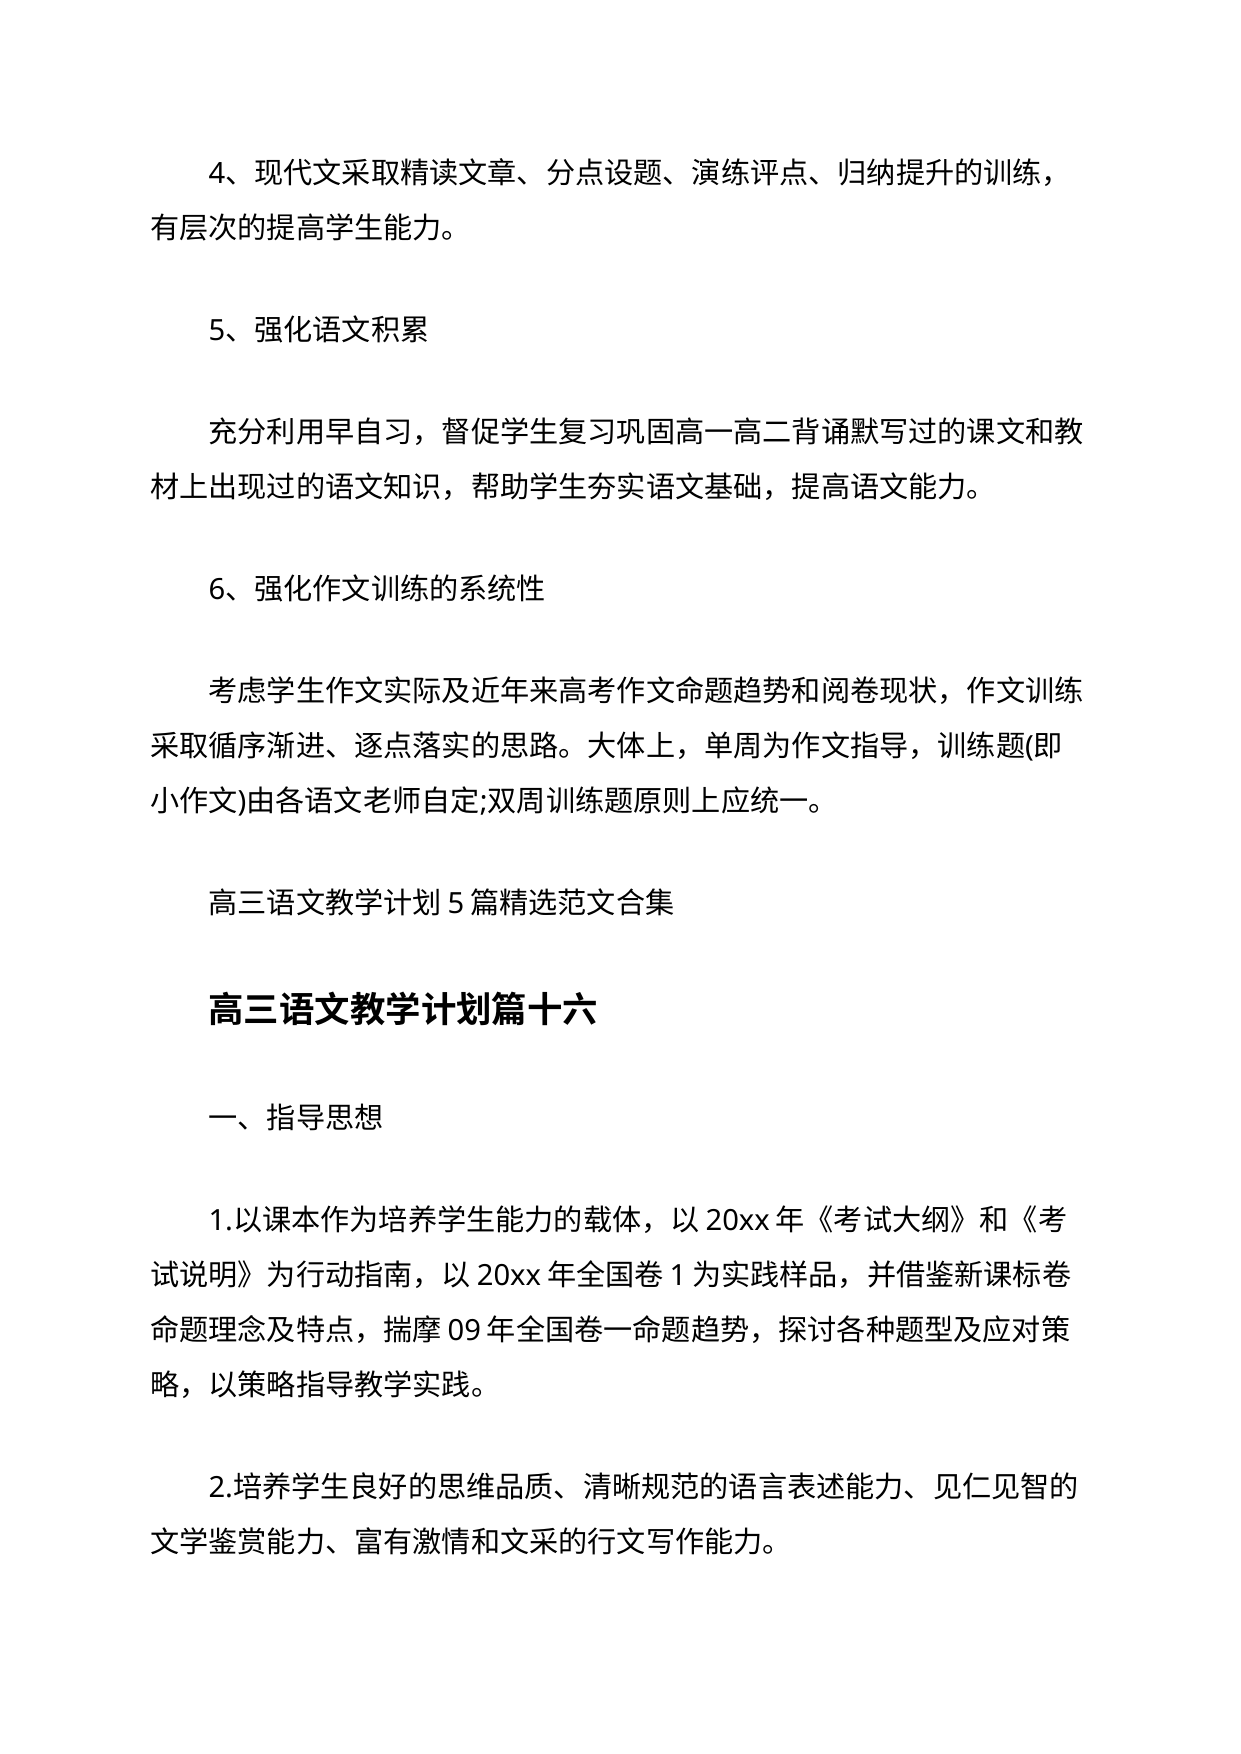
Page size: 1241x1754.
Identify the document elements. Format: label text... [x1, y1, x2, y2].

text 6、强化作文训练的系统性 [150, 565, 1090, 608]
text 2.培养学生良好的思维品质、清晰规范的语言表述能力、见仁见智的文学鉴赏能力、富有激情和文采的行文写作能力。 [150, 1463, 1090, 1561]
text 一、指导思想 [150, 1095, 1090, 1137]
text 1.以课本作为培养学生能力的载体，以20xx年《考试大纲》和《考试说明》为行动指南，以20xx年全国卷1为实践样品，并借鉴新课标卷命题理念及特点，揣摩09年全国卷一命题趋势，探讨各种题型及应对策略，以策略指导教学实践。 [150, 1196, 1090, 1404]
text 4、现代文采取精读文章、分点设题、演练评点、归纳提升的训练，有层次的提高学生能力。 [150, 150, 1090, 247]
text 高三语文教学计划篇十六 [150, 981, 1090, 1032]
text 5、强化语文积累 [150, 307, 1090, 349]
text 充分利用早自习，督促学生复习巩固高一高二背诵默写过的课文和教材上出现过的语文知识，帮助学生夯实语文基础，提高语文能力。 [150, 409, 1090, 506]
text 高三语文教学计划5篇精选范文合集 [150, 879, 1090, 922]
text 考虑学生作文实际及近年来高考作文命题趋势和阅卷现状，作文训练采取循序渐进、逐点落实的思路。大体上，单周为作文指导，训练题(即小作文)由各语文老师自定;双周训练题原则上应统一。 [150, 667, 1090, 820]
